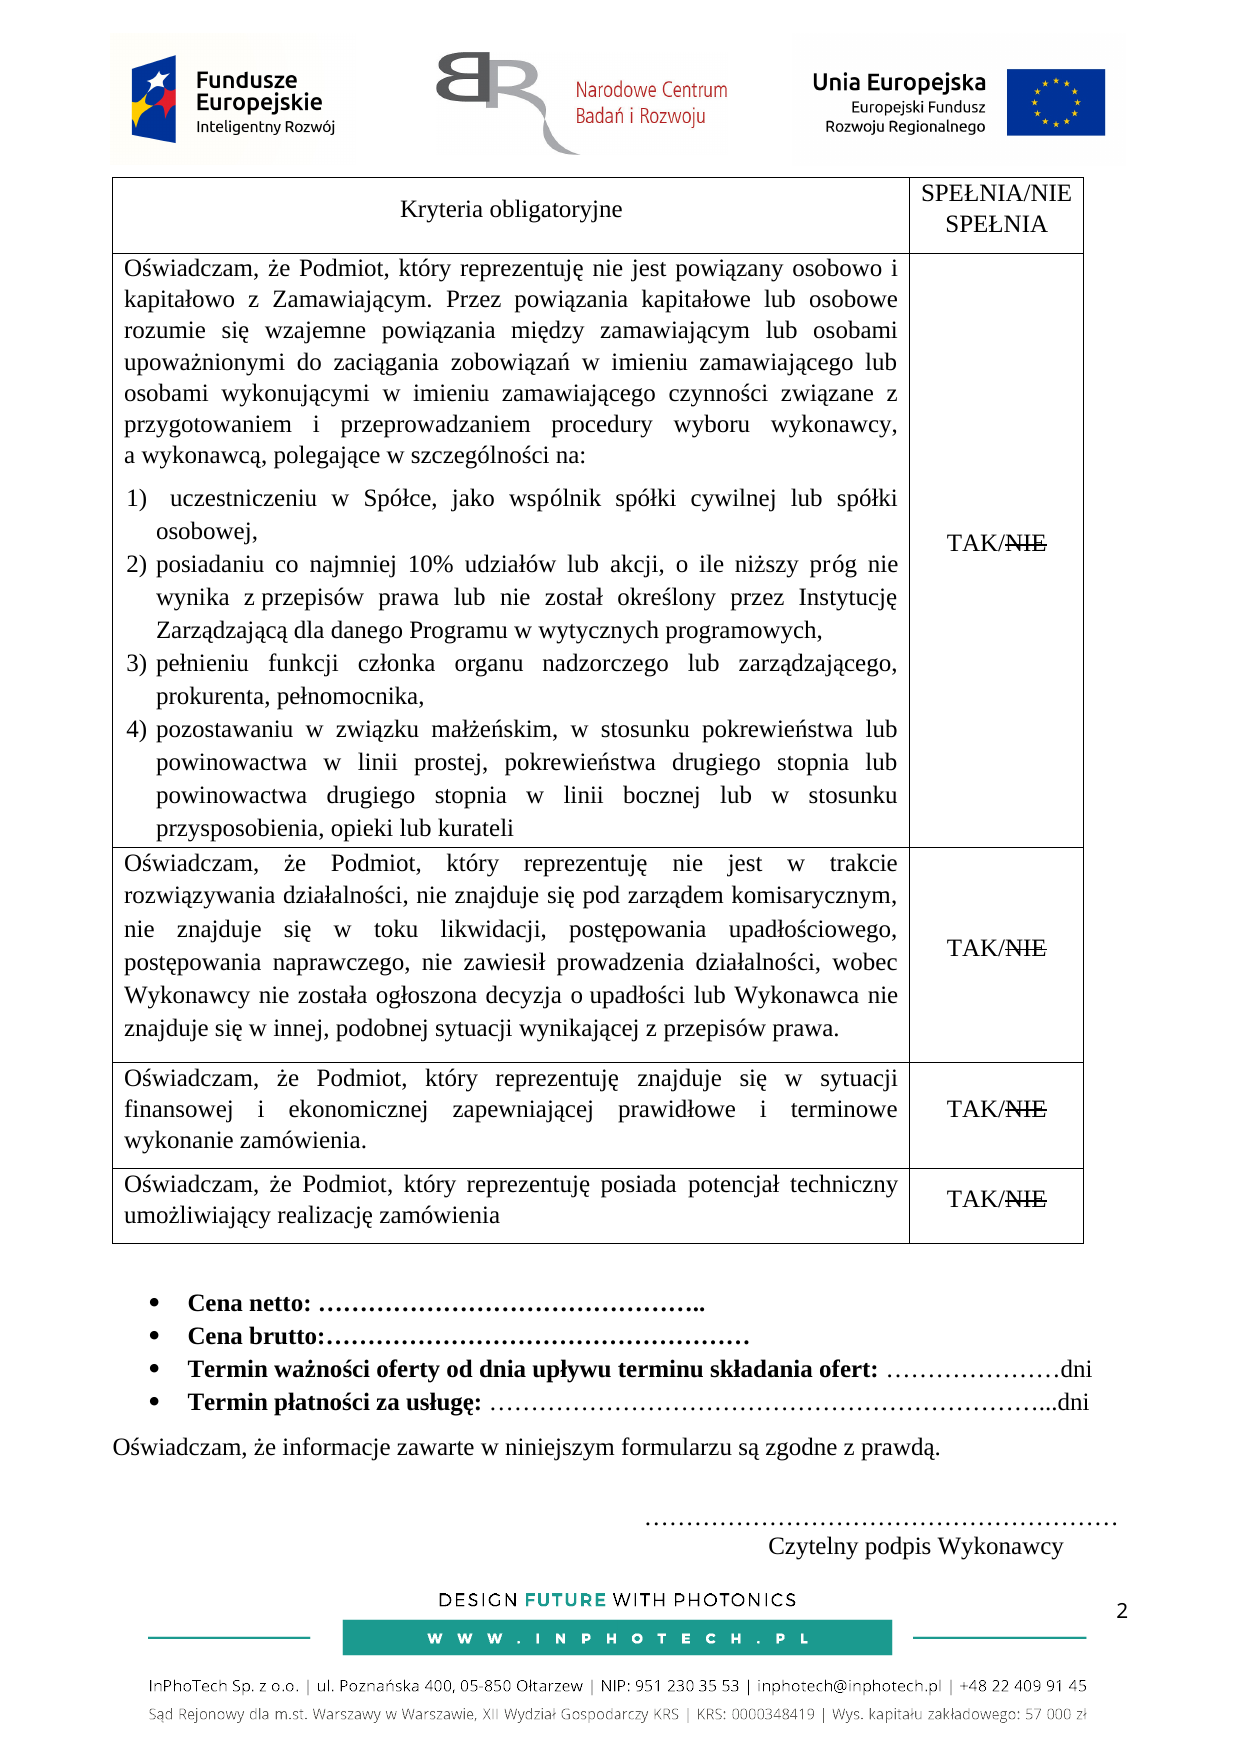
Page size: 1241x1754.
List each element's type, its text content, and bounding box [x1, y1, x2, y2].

table_header SPEŁNIA/NIE SPEŁNIA [910, 178, 1083, 252]
text ………………………………………………… [644, 1502, 1128, 1531]
table_cell TAK/NIE [910, 254, 1083, 847]
text Czytelny podpis Wykonawcy [762, 1531, 1128, 1560]
text Oświadczam, że informacje zawarte w niniejszym formularzu są zgodne z prawdą. [112, 1432, 1128, 1461]
list Termin płatności za usługę: …………………………………………………………...dni [150, 1387, 1128, 1416]
table_cell TAK/NIE [910, 848, 1083, 1062]
table_cell TAK/NIE [910, 1063, 1083, 1168]
list Cena netto: ……………………………………….. [150, 1288, 1128, 1316]
list Cena brutto:…………………………………………… [150, 1321, 1128, 1349]
table_header Kryteria obligatoryjne [113, 178, 909, 252]
picture [148, 1593, 1087, 1752]
table_cell Oświadczam, że Podmiot, który reprezentuję nie jest powiązany osobowo i kapitałowo z Zamawiającym. Przez powiązania kapitałowe lub osobowe rozumie się wzajemne powiązania między zamawiającym lub osobami upoważnionymi do zaciągania zobowiązań w imieniu zamawiającego lub osobami wykonującymi w imieniu zamawiającego czynności związane z przygotowaniem i przeprowadzaniem procedury wyboru wykonawcy, a wykonawcą, polegające w szczególności na: uczestniczeniu w Spółce, jako wspólnik spółki cywilnej lub spółki osobowej, posiadaniu co najmniej 10% udziałów lub akcji, o ile niższy próg nie wynika z przepisów prawa lub nie został określony przez Instytucję Zarządzającą dla danego Programu w wytycznych programowych, pełnieniu funkcji członka organu nadzorczego lub zarządzającego, prokurenta, pełnomocnika, pozostawaniu w związku małżeńskim, w stosunku pokrewieństwa lub powinowactwa w linii prostej, pokrewieństwa drugiego stopnia lub powinowactwa drugiego stopnia w linii bocznej lub w stosunku przysposobienia, opieki lub kurateli [113, 254, 909, 847]
table_cell Oświadczam, że Podmiot, który reprezentuję posiada potencjał techniczny umożliwiający realizację zamówienia [113, 1169, 909, 1243]
table_cell TAK/NIE [910, 1169, 1083, 1243]
picture [436, 52, 728, 155]
table_cell Oświadczam, że Podmiot, który reprezentuję nie jest w trakcie rozwiązywania działalności, nie znajduje się pod zarządem komisarycznym, nie znajduje się w toku likwidacji, postępowania upadłościowego, postępowania naprawczego, nie zawiesił prowadzenia działalności, wobec Wykonawcy nie została ogłoszona decyzja o upadłości lub Wykonawca nie znajduje się w innej, podobnej sytuacji wynikającej z przepisów prawa. [113, 848, 909, 1062]
picture [792, 33, 1127, 166]
list Termin ważności oferty od dnia upływu terminu składania ofert: …………………dni [150, 1354, 1128, 1382]
table_cell Oświadczam, że Podmiot, który reprezentuję znajduje się w sytuacji finansowej i ekonomicznej zapewniającej prawidłowe i terminowe wykonanie zamówienia. [113, 1063, 909, 1168]
picture [110, 33, 356, 165]
